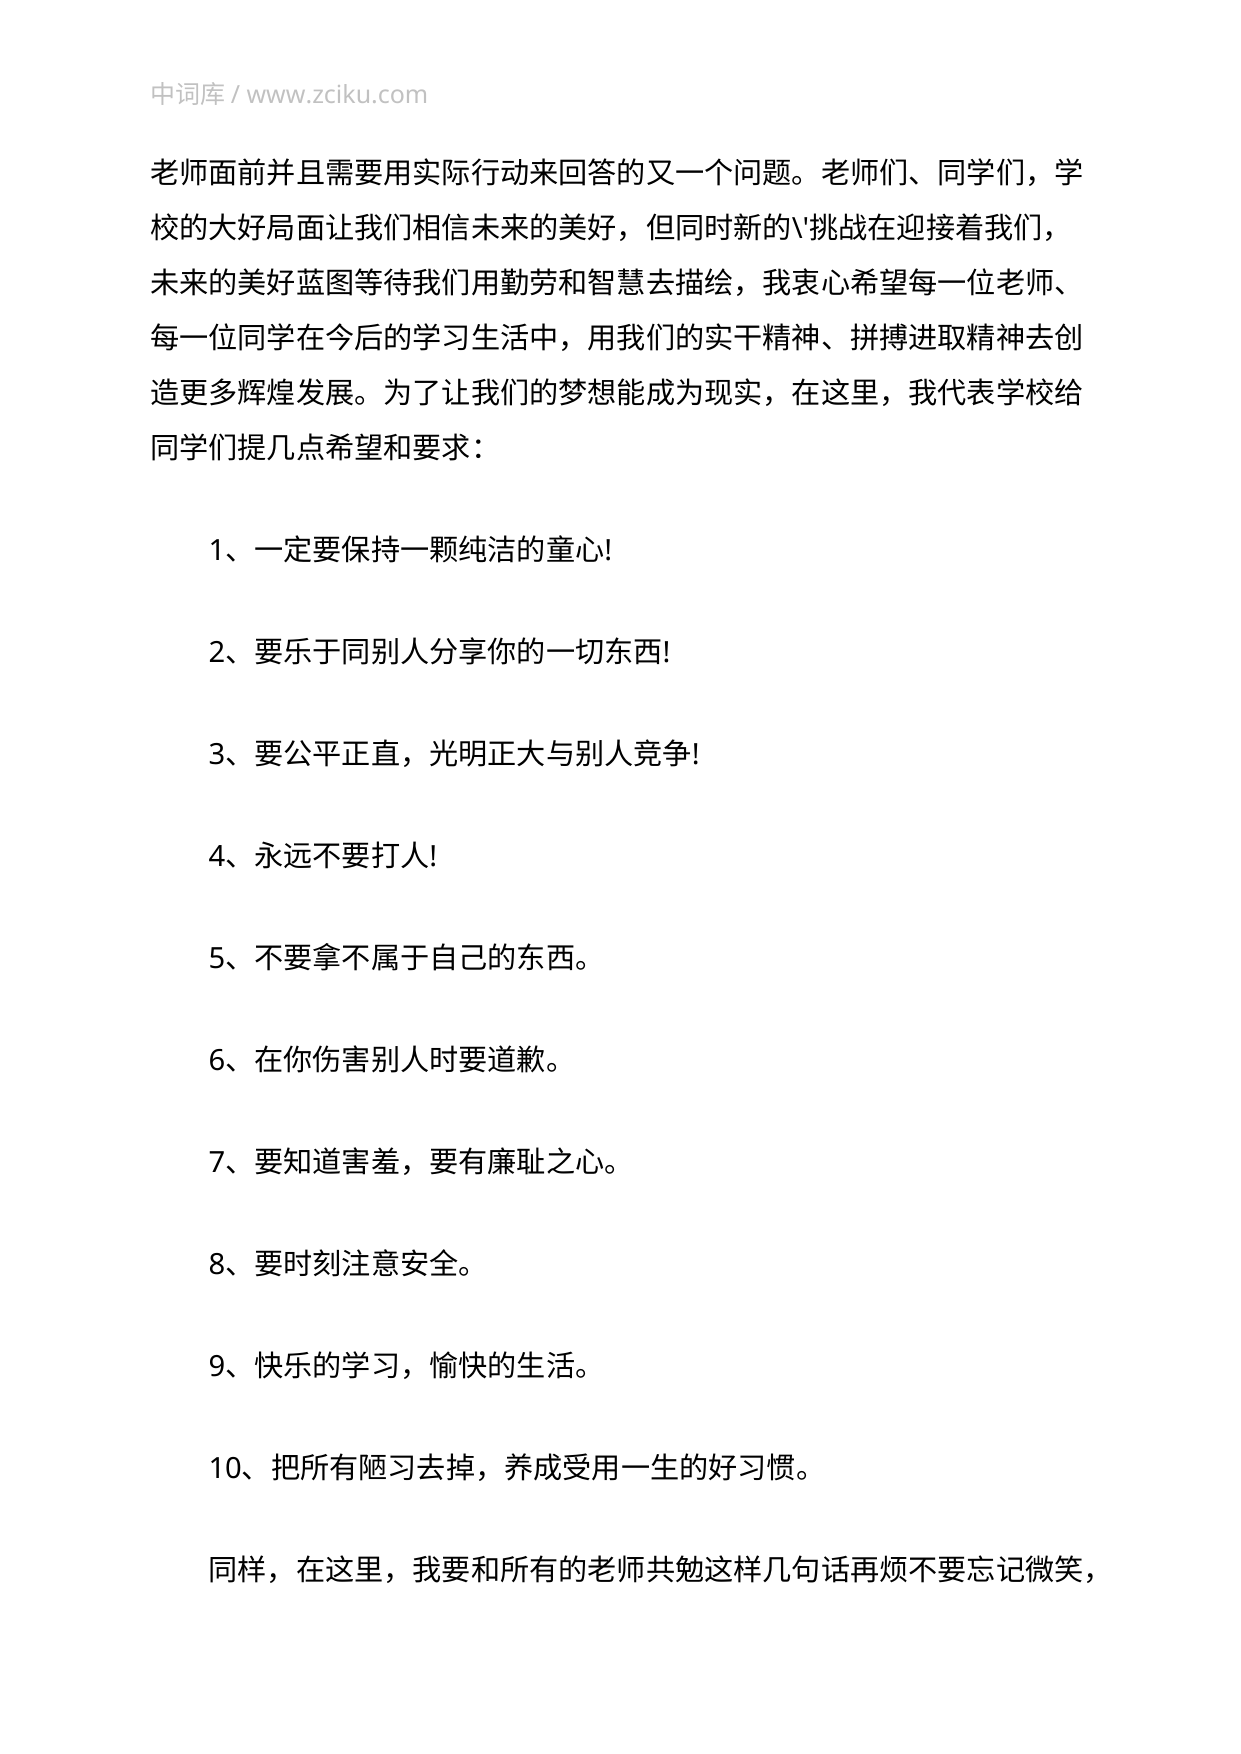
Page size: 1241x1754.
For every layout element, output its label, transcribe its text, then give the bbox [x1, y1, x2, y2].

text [150, 1546, 1090, 1588]
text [150, 150, 1090, 467]
text 7、要知道害羞，要有廉耻之心。 [150, 1138, 1090, 1181]
text 8、要时刻注意安全。 [150, 1240, 1090, 1283]
text 3、要公平正直，光明正大与别人竞争! [150, 730, 1090, 773]
text 6、在你伤害别人时要道歉。 [150, 1036, 1090, 1079]
text 5、不要拿不属于自己的东西。 [150, 934, 1090, 977]
text 9、快乐的学习，愉快的生活。 [150, 1342, 1090, 1384]
text 10、把所有陋习去掉，养成受用一生的好习惯。 [150, 1444, 1090, 1487]
text 1、一定要保持一颗纯洁的童心! [150, 526, 1090, 569]
text 4、永远不要打人! [150, 832, 1090, 875]
text 2、要乐于同别人分享你的一切东西! [150, 628, 1090, 671]
